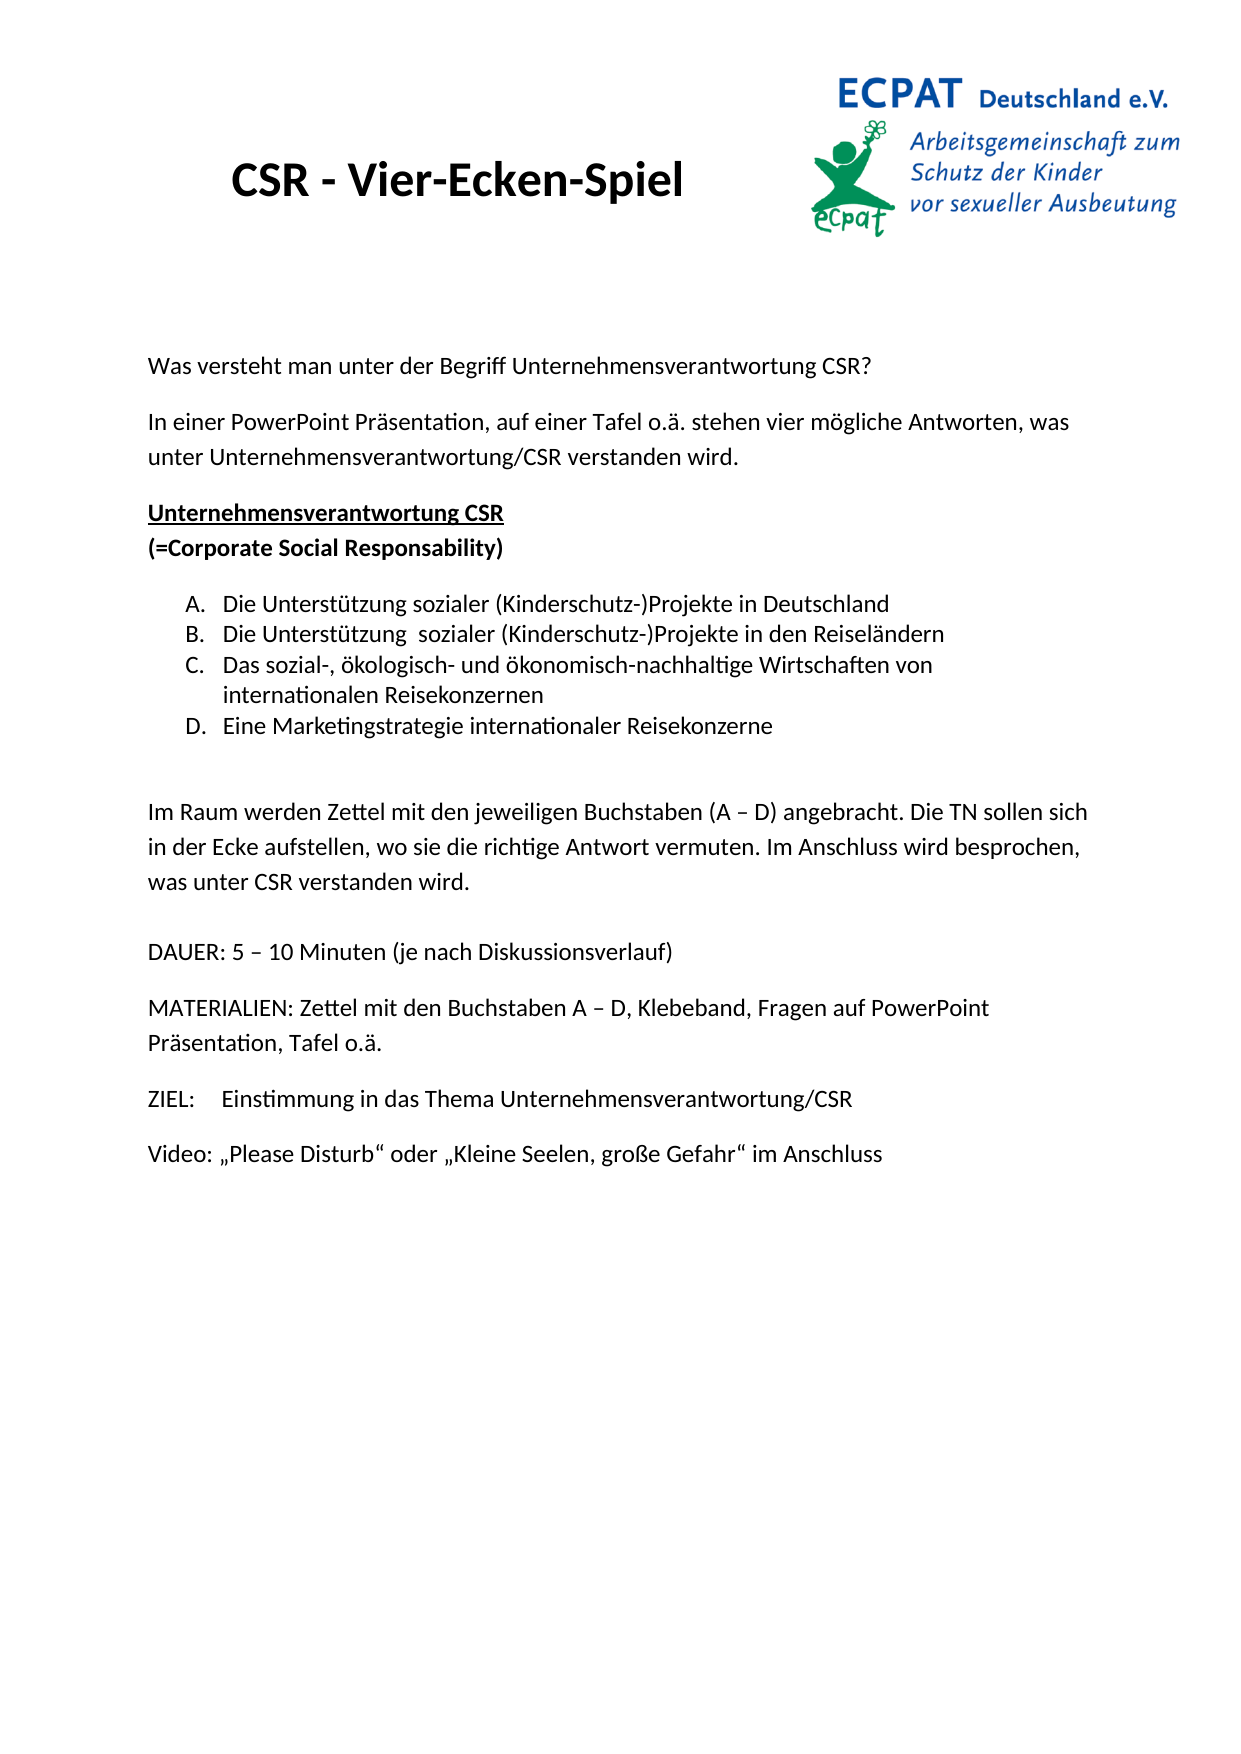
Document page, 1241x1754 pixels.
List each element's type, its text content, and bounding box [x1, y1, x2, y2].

text Unternehmensverantwortung CSR (=Corporate Social Responsability) [148, 497, 1093, 562]
picture [787, 42, 1196, 257]
list Eine Marketingstrategie internationaler Reisekonzerne [185, 710, 1093, 740]
text Was versteht man unter der Begriff Unternehmensverantwortung CSR? [148, 350, 1093, 381]
list Die Unterstützung sozialer (Kinderschutz-)Projekte in den Reiseländern [185, 618, 1093, 649]
text Im Raum werden Zettel mit den jeweiligen Buchstaben (A – D) angebracht. Die TN sollen sich in der Ecke aufstellen, wo sie die richtige Antwort vermuten. Im Anschluss wird besprochen, was unter CSR verstanden wird. DAUER: 5 – 10 Minuten (je nach Diskussionsverlauf) [148, 796, 1093, 967]
text In einer PowerPoint Präsentation, auf einer Tafel o.ä. stehen vier mögliche Antworten, was unter Unternehmensverantwortung/CSR verstanden wird. [148, 406, 1093, 472]
text MATERIALIEN: Zettel mit den Buchstaben A – D, Klebeband, Fragen auf PowerPoint Präsentation, Tafel o.ä. [148, 992, 1093, 1057]
text CSR - Vier-Ecken-Spiel [148, 148, 787, 209]
list Das sozial-, ökologisch- und ökonomisch-nachhaltige Wirtschaften von internationalen Reisekonzernen [185, 649, 1093, 710]
text Video: „Please Disturb“ oder „Kleine Seelen, große Gefahr“ im Anschluss [148, 1139, 1093, 1169]
list Die Unterstützung sozialer (Kinderschutz-)Projekte in Deutschland [185, 588, 1093, 618]
text ZIEL: Einstimmung in das Thema Unternehmensverantwortung/CSR [148, 1083, 1093, 1113]
